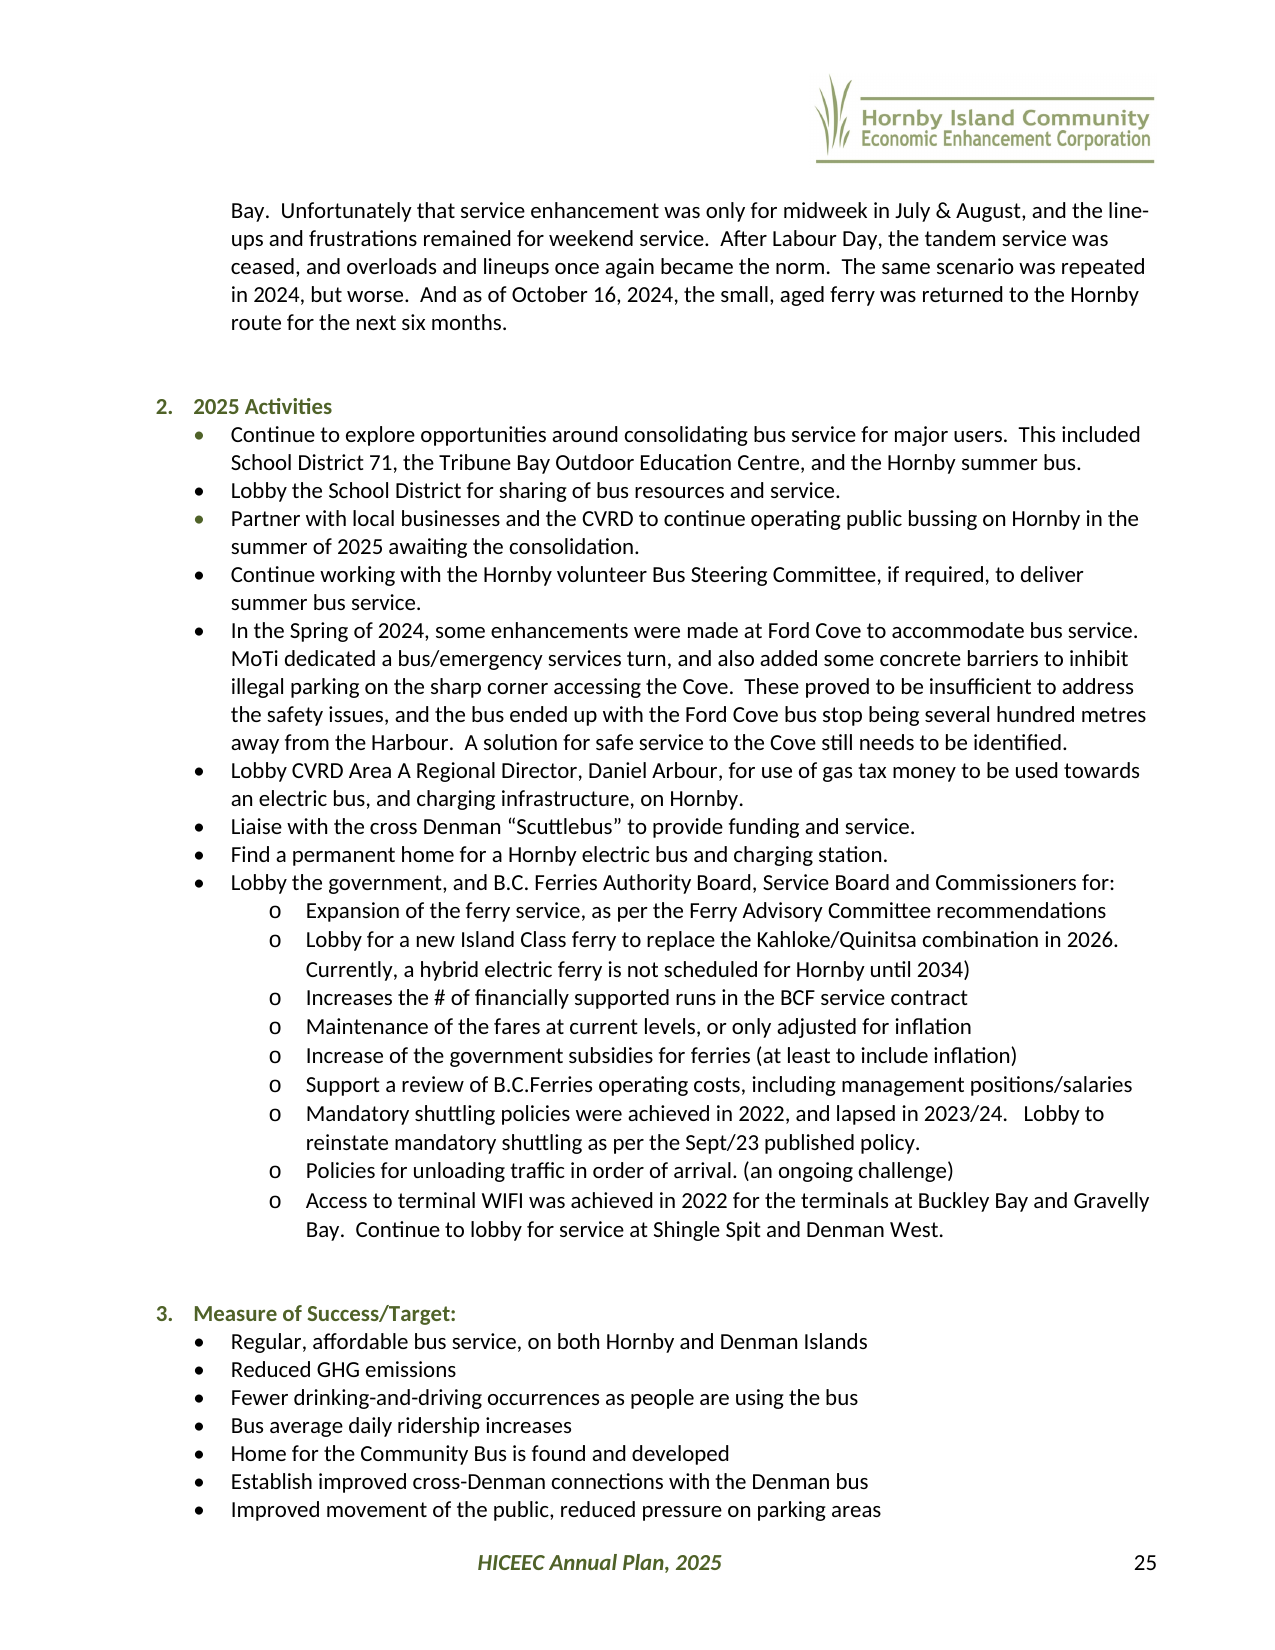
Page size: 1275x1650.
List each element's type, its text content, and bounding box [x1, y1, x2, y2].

list Reduced GHG emissions [193, 1355, 1157, 1383]
list Liaise with the cross Denman “Scuttlebus” to provide funding and service. [193, 812, 1157, 840]
list Lobby for a new Island Class ferry to replace the Kahloke/Quinitsa combination in 2026. Currently, a hybrid electric ferry is not scheduled for Hornby until 2034) [268, 926, 1157, 983]
list Continue to explore opportunities around consolidating bus service for major users. This included School District 71, the Tribune Bay Outdoor Education Centre, and the Hornby summer bus. [193, 420, 1157, 476]
list Access to terminal WIFI was achieved in 2022 for the terminals at Buckley Bay and Gravelly Bay. Continue to lobby for service at Shingle Spit and Denman West. [268, 1186, 1157, 1243]
picture [808, 73, 1157, 168]
list Increases the # of financially supported runs in the BCF service contract [268, 983, 1157, 1012]
list Continue working with the Hornby volunteer Bus Steering Committee, if required, to deliver summer bus service. [193, 560, 1157, 616]
list Measure of Success/Target: [156, 1299, 1157, 1327]
list Lobby the government, and B.C. Ferries Authority Board, Service Board and Commissioners for: [193, 868, 1157, 896]
list Partner with local businesses and the CVRD to continue operating public bussing on Hornby in the summer of 2025 awaiting the consolidation. [193, 504, 1157, 560]
list Support a review of B.C.Ferries operating costs, including management positions/salaries [268, 1070, 1157, 1099]
list Expansion of the ferry service, as per the Ferry Advisory Committee recommendations [268, 896, 1157, 926]
list Bus average daily ridership increases [193, 1411, 1157, 1439]
list Fewer drinking-and-driving occurrences as people are using the bus [193, 1383, 1157, 1411]
list Regular, affordable bus service, on both Hornby and Denman Islands [193, 1327, 1157, 1355]
list Maintenance of the fares at current levels, or only adjusted for inflation [268, 1012, 1157, 1041]
list In the Spring of 2024, some enhancements were made at Ford Cove to accommodate bus service. MoTi dedicated a bus/emergency services turn, and also added some concrete barriers to inhibit illegal parking on the sharp corner accessing the Cove. These proved to be insufficient to address the safety issues, and the bus ended up with the Ford Cove bus stop being several hundred metres away from the Harbour. A solution for safe service to the Cove still needs to be identified. [193, 616, 1157, 756]
list Policies for unloading traffic in order of arrival. (an ongoing challenge) [268, 1157, 1157, 1186]
list Lobby CVRD Area A Regional Director, Daniel Arbour, for use of gas tax money to be used towards an electric bus, and charging infrastructure, on Hornby. [193, 756, 1157, 812]
list Mandatory shuttling policies were achieved in 2022, and lapsed in 2023/24. Lobby to reinstate mandatory shuttling as per the Sept/23 published policy. [268, 1099, 1157, 1157]
list Lobby the School District for sharing of bus resources and service. [193, 476, 1157, 504]
list Increase of the government subsidies for ferries (at least to include inflation) [268, 1041, 1157, 1070]
list 2025 Activities [156, 392, 1157, 420]
list Find a permanent home for a Hornby electric bus and charging station. [193, 840, 1157, 868]
list Improved movement of the public, reduced pressure on parking areas [193, 1495, 1157, 1523]
list Home for the Community Bus is found and developed [193, 1439, 1157, 1467]
list Establish improved cross-Denman connections with the Denman bus [193, 1467, 1157, 1495]
